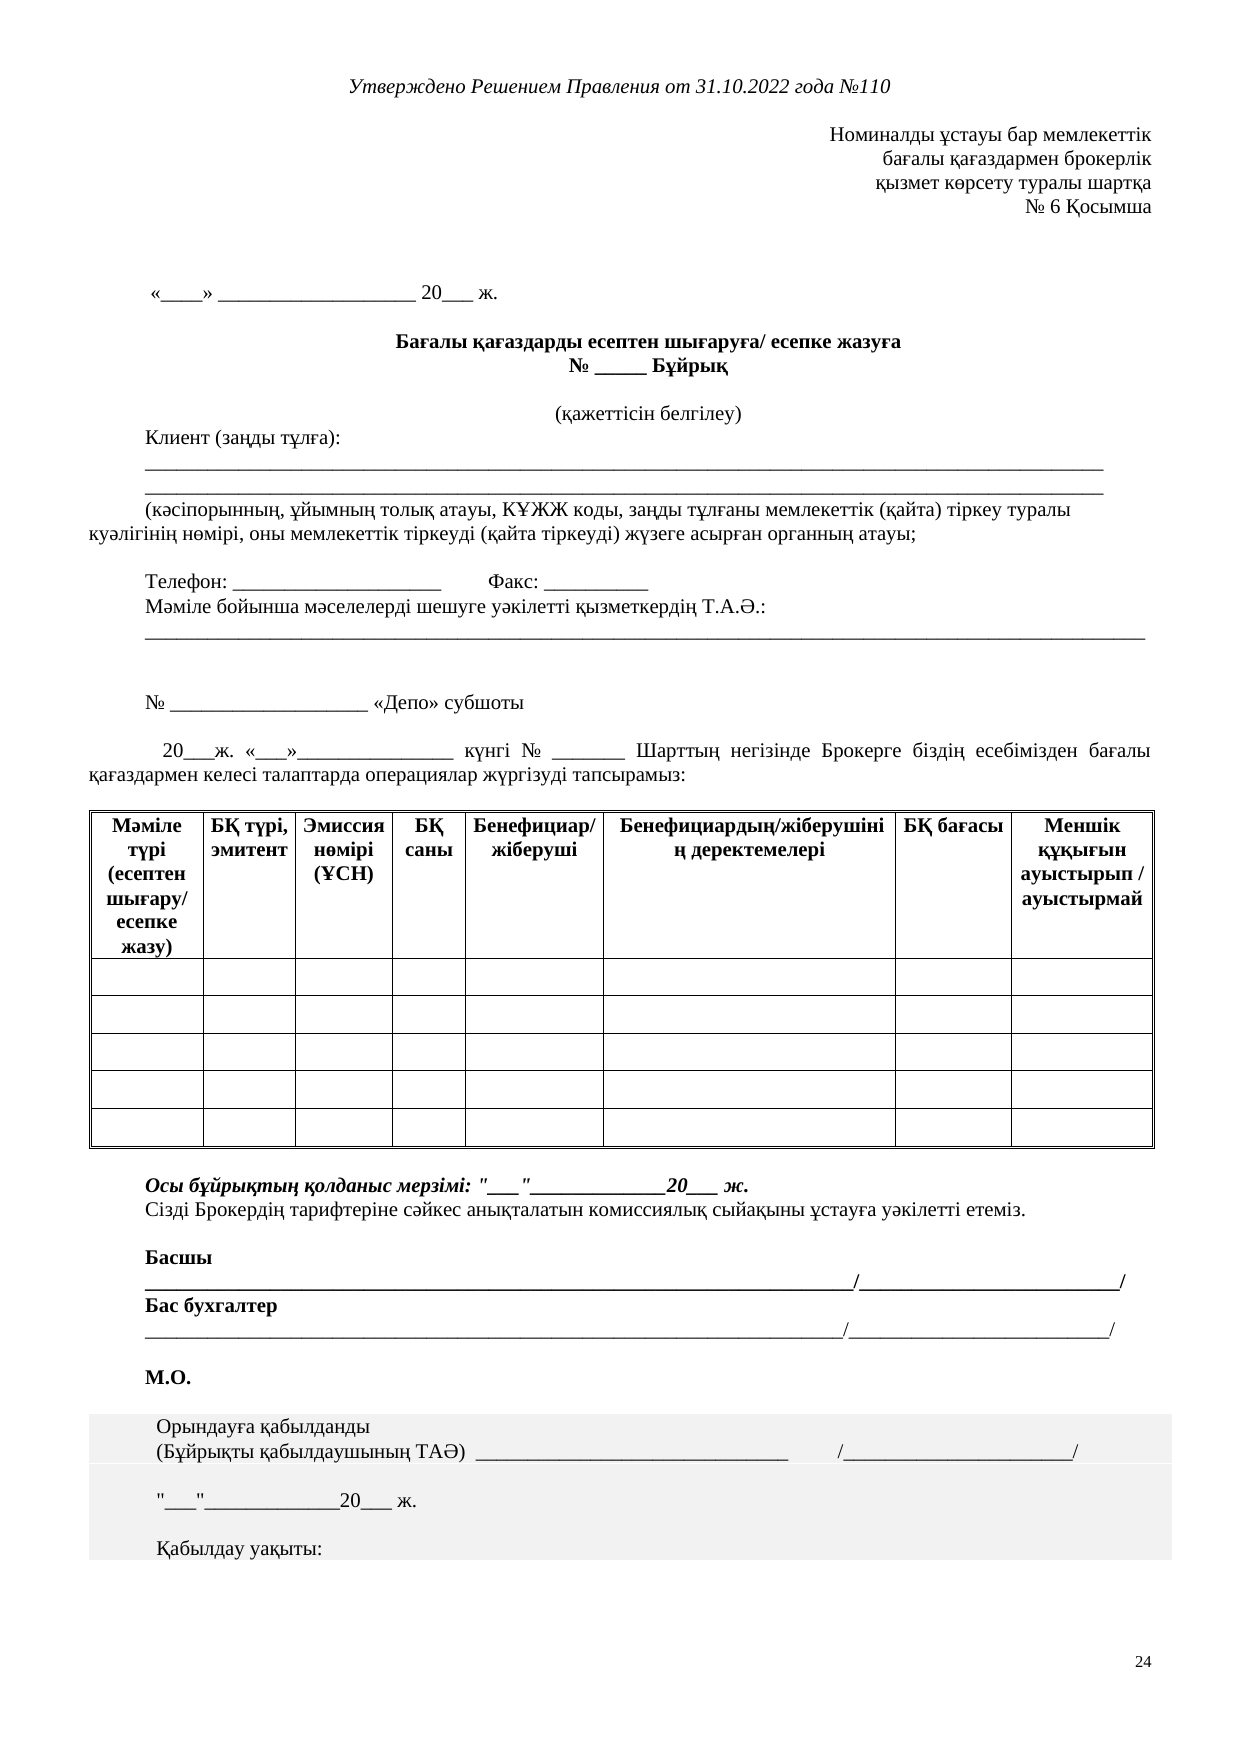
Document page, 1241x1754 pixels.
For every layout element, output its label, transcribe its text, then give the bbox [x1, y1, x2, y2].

text ________________________________________________________________________________________________ [89, 618, 1152, 642]
table_cell [92, 959, 203, 995]
text (қажеттісін белгілеу) [89, 401, 1152, 425]
text ____________________________________________________________________________________________ [89, 473, 1152, 497]
table_cell [896, 1034, 1011, 1070]
table_cell [896, 1071, 1011, 1108]
table_header Меншік құқығын ауыстырып /ауыстырмай [1012, 813, 1152, 958]
table_cell [393, 1071, 465, 1108]
table_cell [604, 1109, 895, 1146]
text ___________________________________________________________________/_________________________/ [89, 1317, 1152, 1341]
table_cell [296, 996, 392, 1033]
table_cell [296, 959, 392, 995]
table_cell [204, 1109, 295, 1146]
table_header БҚ саны [393, 813, 465, 958]
table_cell [92, 1071, 203, 1108]
table_cell [1012, 959, 1152, 995]
text М.О. [89, 1365, 1152, 1389]
table_cell [204, 1034, 295, 1070]
text № _____ Бұйрық [89, 353, 1152, 377]
table_cell [1012, 1109, 1152, 1146]
table_cell [604, 1034, 895, 1070]
text Номиналды ұстауы бар мемлекеттік [89, 122, 1152, 146]
text ____________________________________________________________________/_________________________/ [89, 1269, 1152, 1293]
table_cell [296, 1109, 392, 1146]
table_header Бенефициар/ жіберуші [466, 813, 603, 958]
table_header Мәміле түрі (есептен шығару/ есепке жазу) [92, 813, 203, 958]
table_cell [466, 1109, 603, 1146]
table_cell [466, 996, 603, 1033]
text 20___ж. «___»_______________ күнгі № _______ Шарттың негізінде Брокерге біздің есебімізден бағалы қағаздармен келесі талаптарда операциялар жүргізуді тапсырамыз: [89, 738, 1152, 786]
text Осы бұйрықтың қолданыс мерзімі: "___"_____________20___ ж. [89, 1173, 1152, 1197]
table_header Эмиссия нөмірі (ҰСН) [296, 813, 392, 958]
table_header Бенефициардың/жіберушінің деректемелері [604, 813, 895, 958]
table_cell [604, 1071, 895, 1108]
text № ___________________ «Депо» субшоты [89, 690, 1152, 714]
text Басшы [89, 1245, 1152, 1269]
table_cell [896, 996, 1011, 1033]
table_cell [393, 959, 465, 995]
table_cell [204, 996, 295, 1033]
table_cell [393, 1034, 465, 1070]
table_header Орындауға қабылданды (Бұйрықты қабылдаушының ТАӘ) ______________________________ /______________________/ [89, 1414, 1172, 1463]
text Бағалы қағаздарды есептен шығаруға/ есепке жазуға [89, 329, 1152, 353]
table_cell [1012, 996, 1152, 1033]
text Телефон: ____________________ Факс: __________ [89, 569, 1152, 593]
text (кәсіпорынның, ұйымның толық атауы, КҰЖЖ коды, заңды тұлғаны мемлекеттік (қайта) тіркеу туралы куәлігінің нөмірі, оны мемлекеттік тіркеуді (қайта тіркеуді) жүзеге асырған органның атауы; [89, 497, 1152, 545]
table_header БҚ түрі, эмитент [204, 813, 295, 958]
table_cell [896, 1109, 1011, 1146]
table_cell [296, 1034, 392, 1070]
text Мәміле бойынша мәселелерді шешуге уәкілетті қызметкердің Т.А.Ә.: [89, 593, 1152, 618]
table_cell [393, 1109, 465, 1146]
table_cell [296, 1071, 392, 1108]
table_cell [466, 959, 603, 995]
table_cell [204, 959, 295, 995]
text «____» ___________________ 20___ ж. [89, 266, 1152, 304]
table_cell [466, 1034, 603, 1070]
table_cell [1012, 1034, 1152, 1070]
text Клиент (заңды тұлға): ____________________________________________________________________________________________ [145, 425, 1152, 473]
table_cell [466, 1071, 603, 1108]
table_cell [604, 959, 895, 995]
table_cell [204, 1071, 295, 1108]
text № 6 Қосымша [89, 194, 1152, 218]
table_cell [896, 959, 1011, 995]
table_cell [92, 996, 203, 1033]
table_cell [92, 1109, 203, 1146]
text Бас бухгалтер [89, 1293, 1152, 1317]
table_cell "___"_____________20___ ж. Қабылдау уақыты: [89, 1464, 1172, 1560]
table_header БҚ бағасы [896, 813, 1011, 958]
table_cell [92, 1034, 203, 1070]
table_cell [604, 996, 895, 1033]
text Сізді Брокердің тарифтеріне сәйкес анықталатын комиссиялық сыйақыны ұстауға уәкілетті етеміз. [89, 1197, 1152, 1221]
text қызмет көрсету туралы шартқа [89, 170, 1152, 194]
table_cell [393, 996, 465, 1033]
table_cell [1012, 1071, 1152, 1108]
text бағалы қағаздармен брокерлік [89, 146, 1152, 170]
